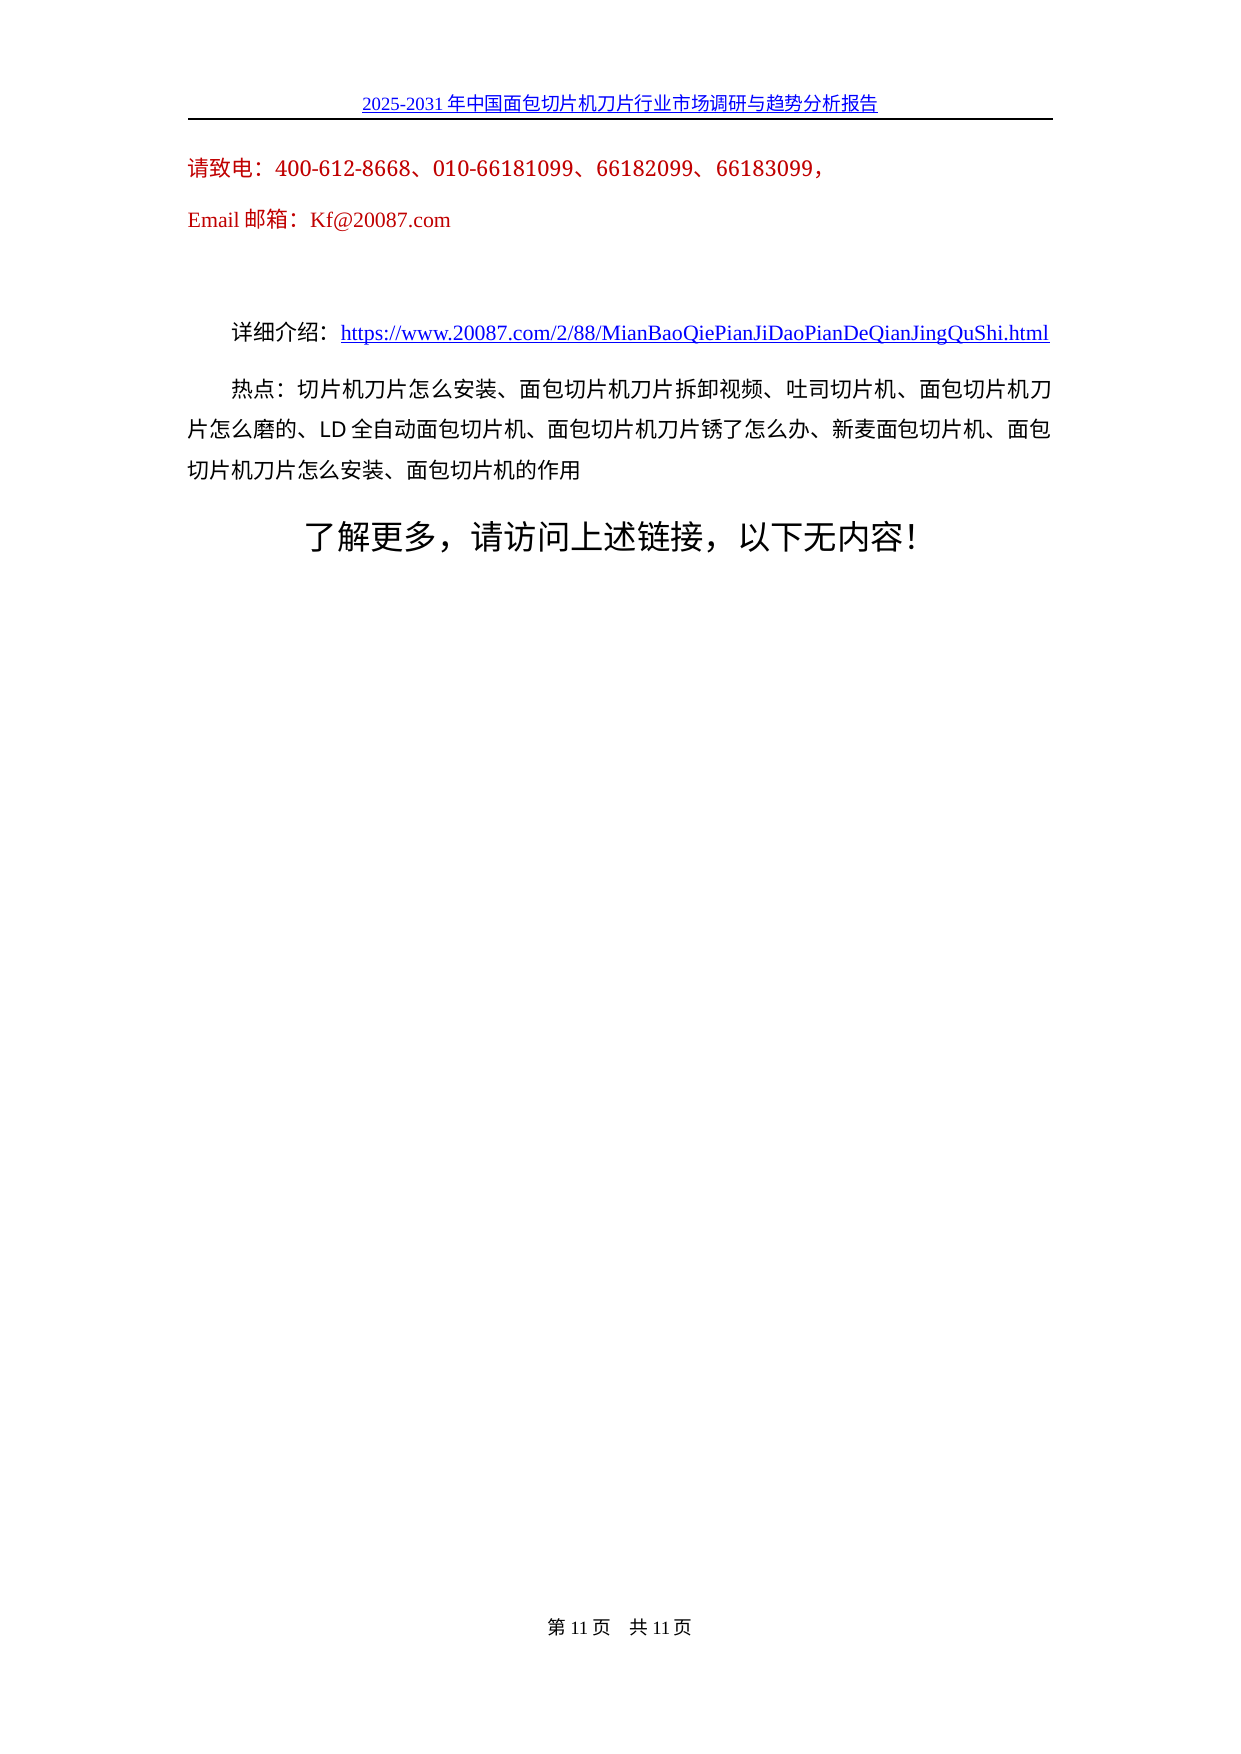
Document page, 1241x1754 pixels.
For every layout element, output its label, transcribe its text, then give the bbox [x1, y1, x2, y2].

text Email邮箱：Kf@20087.com [187, 202, 1053, 234]
text 请致电：400-612-8668、010-66181099、66182099、66183099， [187, 150, 1053, 183]
text 详细介绍：https://www.20087.com/2/88/MianBaoQiePianJiDaoPianDeQianJingQuShi.html [187, 315, 1053, 347]
text 热点：切片机刀片怎么安装、面包切片机刀片拆卸视频、吐司切片机、面包切片机刀片怎么磨的、LD全自动面包切片机、面包切片机刀片锈了怎么办、新麦面包切片机、面包切片机刀片怎么安装、面包切片机的作用 [187, 371, 1053, 485]
title 了解更多，请访问上述链接，以下无内容！ [187, 503, 1053, 568]
